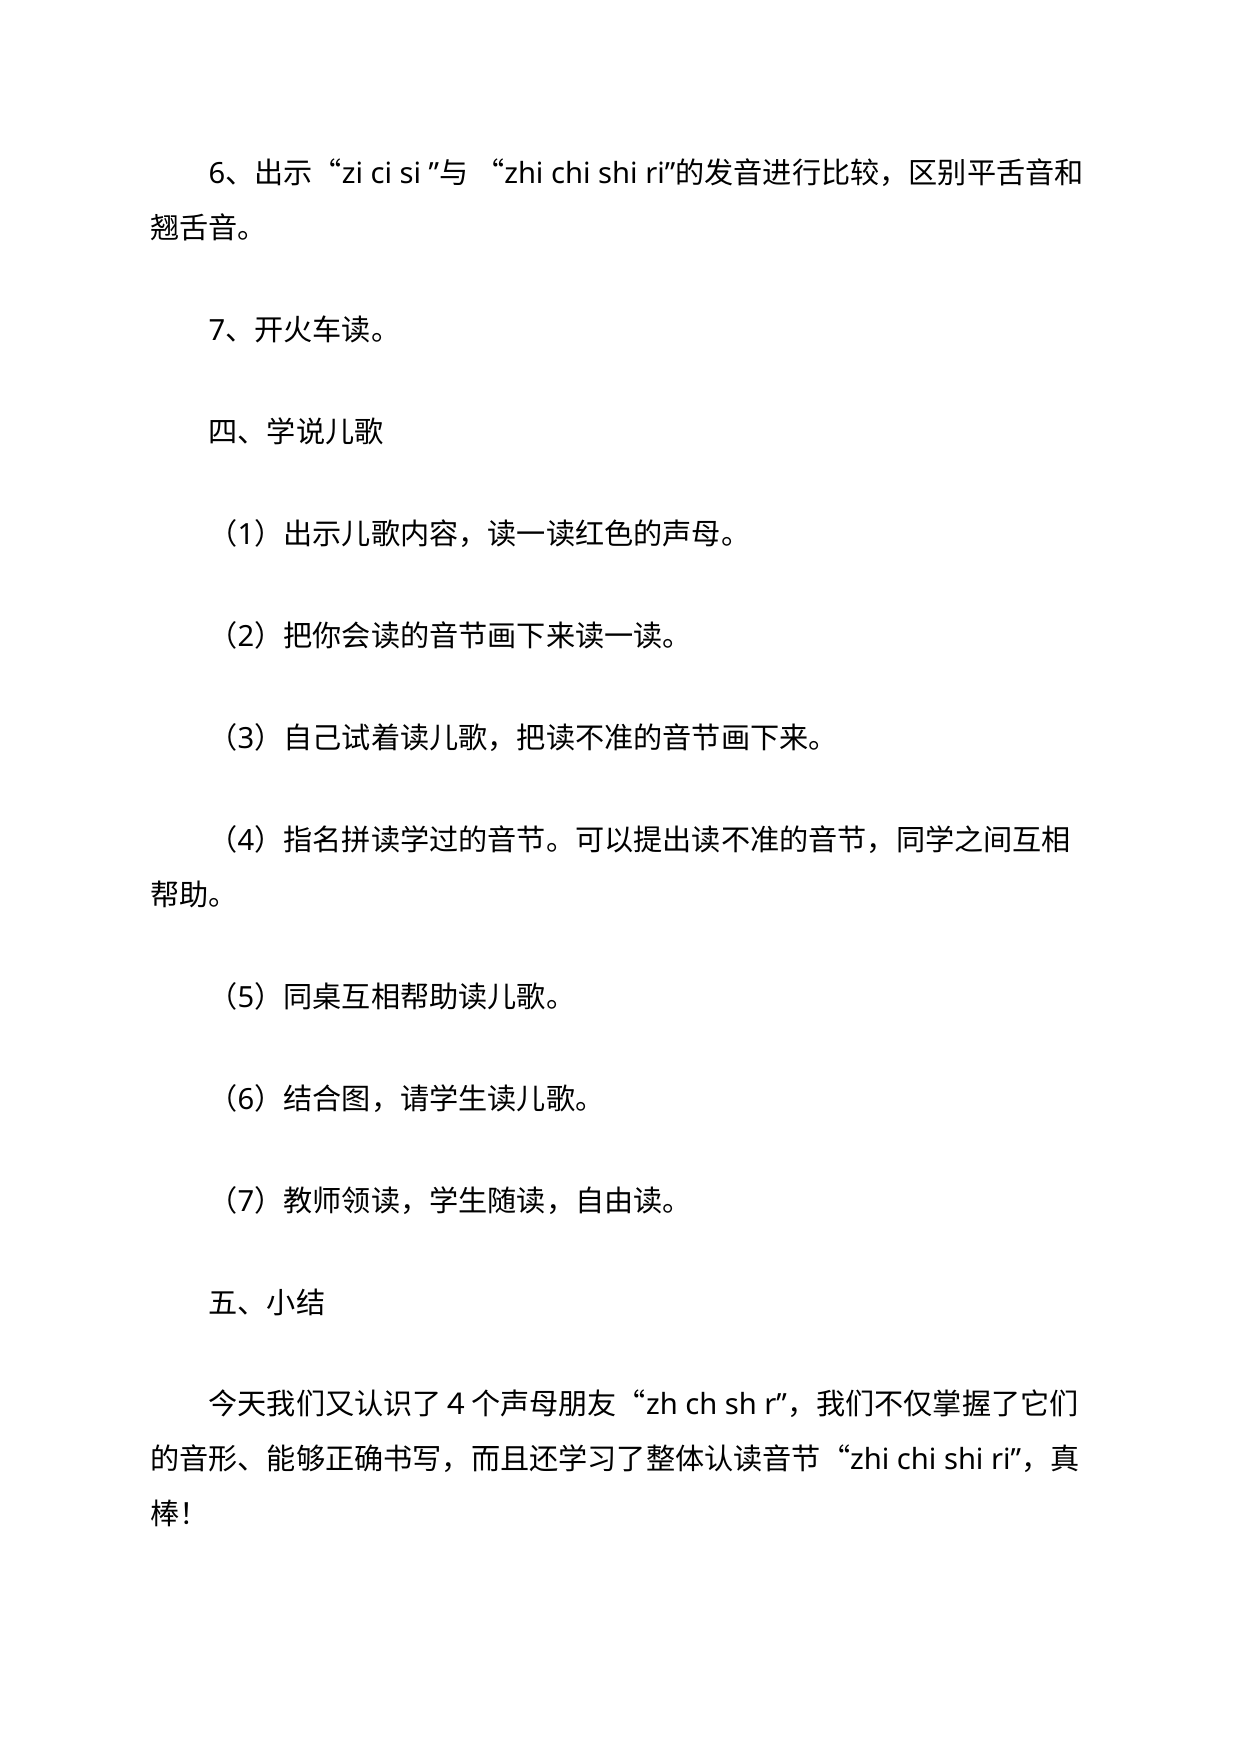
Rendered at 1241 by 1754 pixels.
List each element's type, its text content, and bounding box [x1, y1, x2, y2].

text （7）教师领读，学生随读，自由读。 [150, 1177, 1090, 1219]
text 四、学说儿歌 [150, 409, 1090, 451]
text （1）出示儿歌内容，读一读红色的声母。 [150, 511, 1090, 553]
text 今天我们又认识了４个声母朋友“zh ch sh r”，我们不仅掌握了它们的音形、能够正确书写，而且还学习了整体认读音节“zhi chi shi ri”，真棒！ [150, 1381, 1090, 1533]
text （6）结合图，请学生读儿歌。 [150, 1075, 1090, 1118]
text 6、出示“zi ci si ”与 “zhi chi shi ri”的发音进行比较，区别平舌音和翘舌音。 [150, 150, 1090, 247]
text 五、小结 [150, 1279, 1090, 1321]
text （2）把你会读的音节画下来读一读。 [150, 612, 1090, 655]
text （3）自己试着读儿歌，把读不准的音节画下来。 [150, 714, 1090, 757]
text 7、开火车读。 [150, 307, 1090, 349]
text （5）同桌互相帮助读儿歌。 [150, 973, 1090, 1016]
text （4）指名拼读学过的音节。可以提出读不准的音节，同学之间互相帮助。 [150, 816, 1090, 914]
